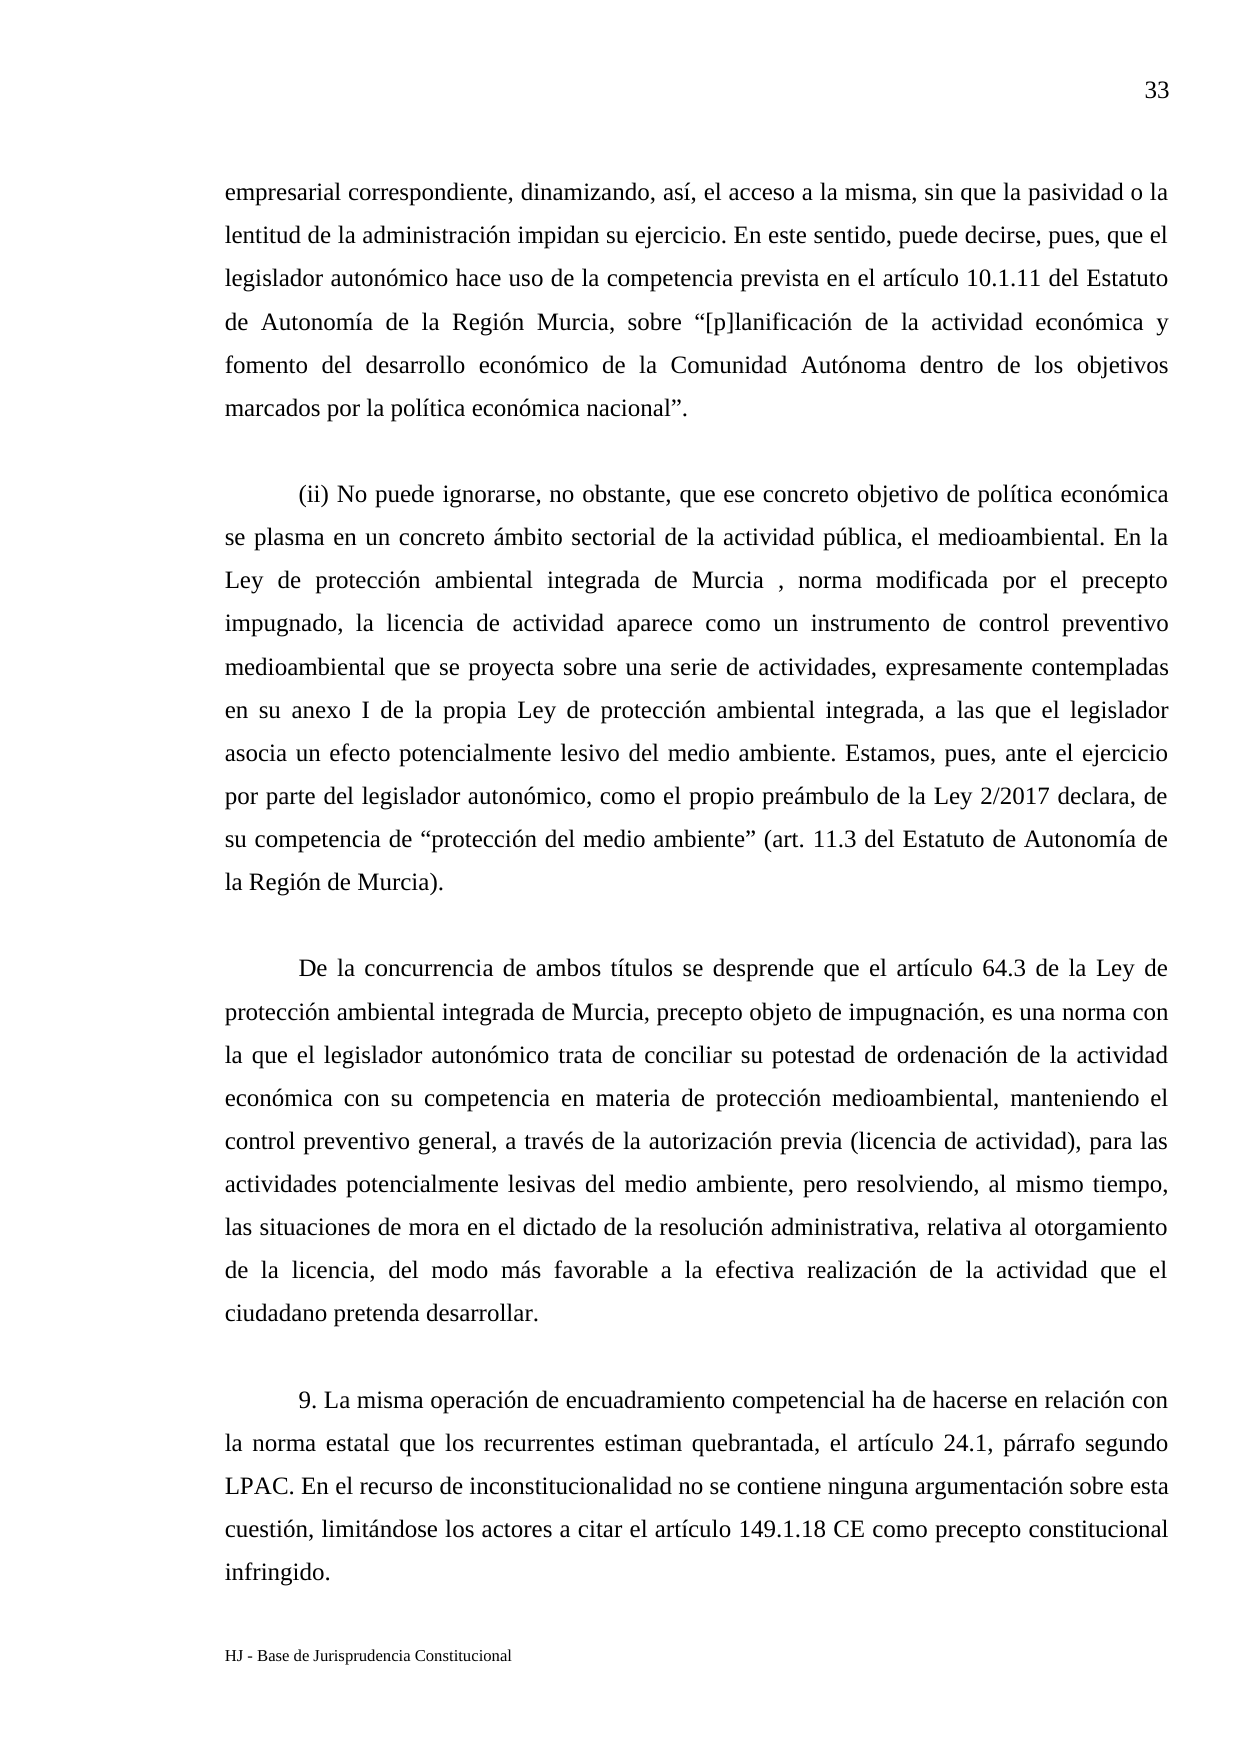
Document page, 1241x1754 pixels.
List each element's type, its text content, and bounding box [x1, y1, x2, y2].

text (ii) No puede ignorarse, no obstante, que ese concreto objetivo de política económica se plasma en un concreto ámbito sectorial de la actividad pública, el medioambiental. En la Ley de protección ambiental integrada de Murcia , norma modificada por el precepto impugnado, la licencia de actividad aparece como un instrumento de control preventivo medioambiental que se proyecta sobre una serie de actividades, expresamente contempladas en su anexo I de la propia Ley de protección ambiental integrada, a las que el legislador asocia un efecto potencialmente lesivo del medio ambiente. Estamos, pues, ante el ejercicio por parte del legislador autonómico, como el propio preámbulo de la Ley 2/2017 declara, de su competencia de “protección del medio ambiente” (art. 11.3 del Estatuto de Autonomía de la Región de Murcia). [224, 479, 1169, 896]
text 9. La misma operación de encuadramiento competencial ha de hacerse en relación con la norma estatal que los recurrentes estiman quebrantada, el artículo 24.1, párrafo segundo LPAC. En el recurso de inconstitucionalidad no se contiene ninguna argumentación sobre esta cuestión, limitándose los actores a citar el artículo 149.1.18 CE como precepto constitucional infringido. [224, 1385, 1169, 1586]
text De la concurrencia de ambos títulos se desprende que el artículo 64.3 de la Ley de protección ambiental integrada de Murcia, precepto objeto de impugnación, es una norma con la que el legislador autonómico trata de conciliar su potestad de ordenación de la actividad económica con su competencia en materia de protección medioambiental, manteniendo el control preventivo general, a través de la autorización previa (licencia de actividad), para las actividades potencialmente lesivas del medio ambiente, pero resolviendo, al mismo tiempo, las situaciones de mora en el dictado de la resolución administrativa, relativa al otorgamiento de la licencia, del modo más favorable a la efectiva realización de la actividad que el ciudadano pretenda desarrollar. [224, 953, 1169, 1327]
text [224, 177, 1169, 422]
